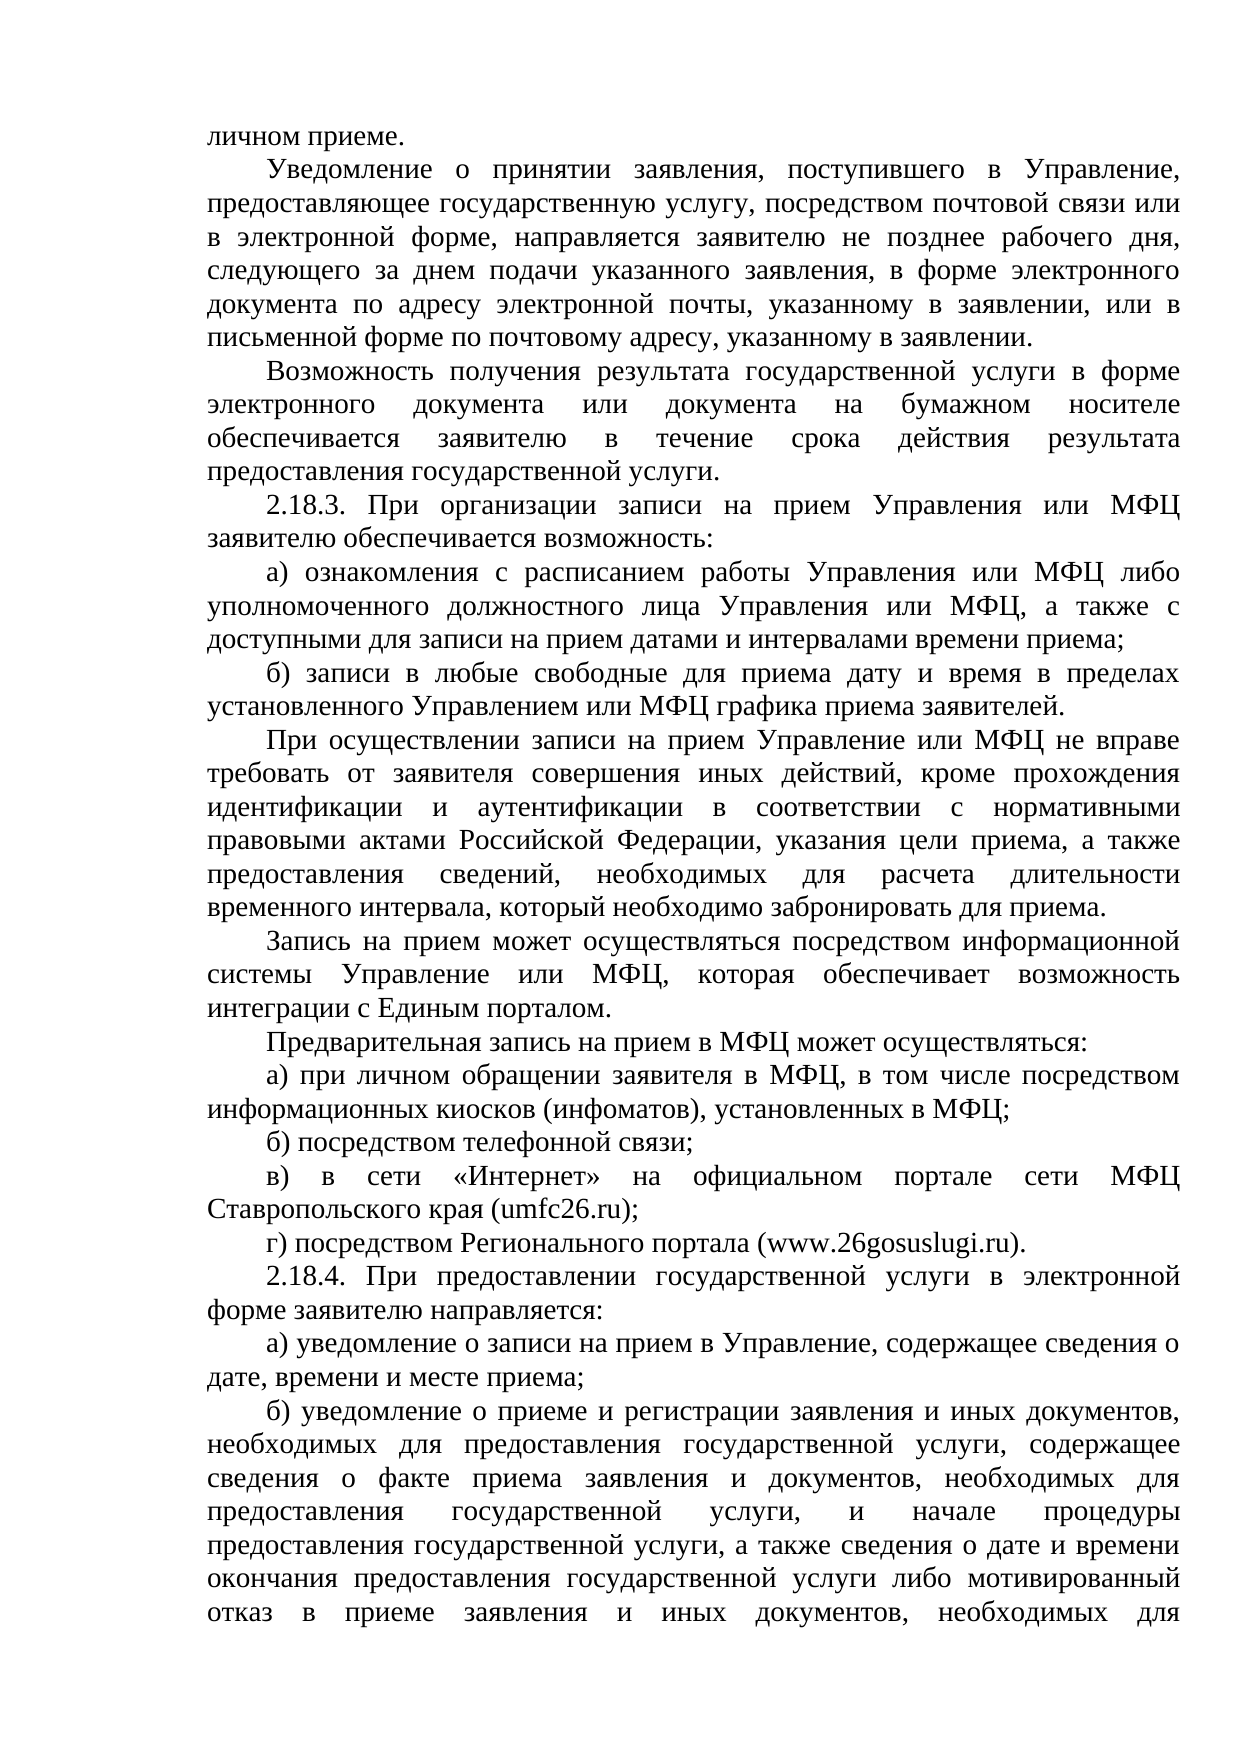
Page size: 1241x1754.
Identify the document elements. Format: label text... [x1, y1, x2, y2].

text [207, 1393, 1181, 1627]
text 2.18.3. При организации записи на прием Управления или МФЦ заявителю обеспечивается возможность: [207, 487, 1181, 554]
text а) при личном обращении заявителя в МФЦ, в том числе посредством информационных киосков (инфоматов), установленных в МФЦ; [207, 1057, 1181, 1124]
text а) уведомление о записи на прием в Управление, содержащее сведения о дате, времени и месте приема; [207, 1326, 1181, 1393]
text При осуществлении записи на прием Управление или МФЦ не вправе требовать от заявителя совершения иных действий, кроме прохождения идентификации и аутентификации в соответствии с нормативными правовыми актами Российской Федерации, указания цели приема, а также предоставления сведений, необходимых для расчета длительности временного интервала, который необходимо забронировать для приема. [207, 722, 1181, 923]
text 2.18.4. При предоставлении государственной услуги в электронной форме заявителю направляется: [207, 1258, 1181, 1326]
text Предварительная запись на прием в МФЦ может осуществляться: [207, 1024, 1181, 1057]
text г) посредством Регионального портала (www.26gosuslugi.ru). [207, 1225, 1181, 1258]
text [207, 118, 1181, 152]
text в) в сети «Интернет» на официальном портале сети МФЦ Ставропольского края (umfc26.ru); [207, 1158, 1181, 1225]
text Уведомление о принятии заявления, поступившего в Управление, предоставляющее государственную услугу, посредством почтовой связи или в электронной форме, направляется заявителю не позднее рабочего дня, следующего за днем подачи указанного заявления, в форме электронного документа по адресу электронной почты, указанному в заявлении, или в письменной форме по почтовому адресу, указанному в заявлении. [207, 152, 1181, 353]
text б) записи в любые свободные для приема дату и время в пределах установленного Управлением или МФЦ графика приема заявителей. [207, 655, 1181, 722]
text Возможность получения результата государственной услуги в форме электронного документа или документа на бумажном носителе обеспечивается заявителю в течение срока действия результата предоставления государственной услуги. [207, 353, 1181, 487]
text Запись на прием может осуществляться посредством информационной системы Управление или МФЦ, которая обеспечивает возможность интеграции с Единым порталом. [207, 923, 1181, 1024]
text б) посредством телефонной связи; [207, 1124, 1181, 1158]
text а) ознакомления с расписанием работы Управления или МФЦ либо уполномоченного должностного лица Управления или МФЦ, а также с доступными для записи на прием датами и интервалами времени приема; [207, 554, 1181, 655]
